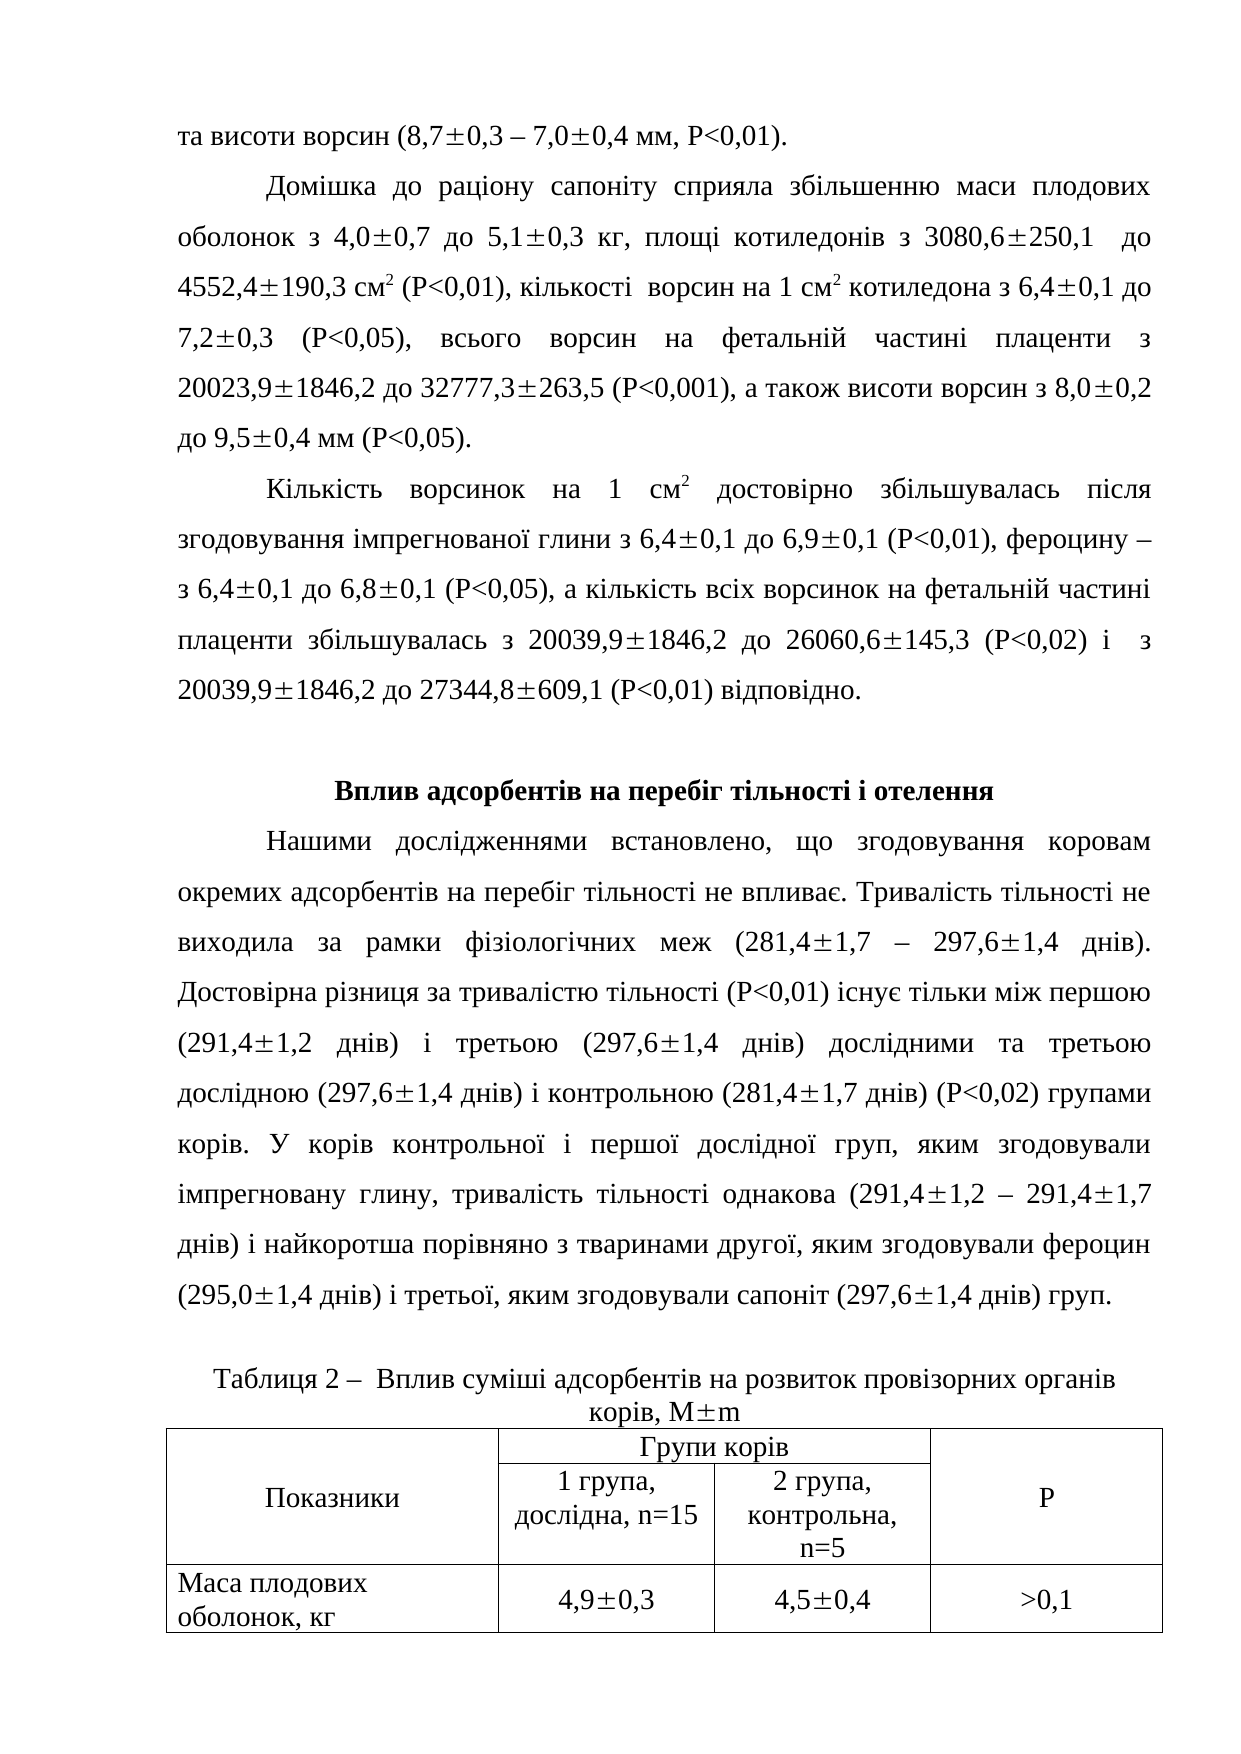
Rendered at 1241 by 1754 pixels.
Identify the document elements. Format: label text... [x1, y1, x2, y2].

table_cell 1 група, дослідна, n=15 [499, 1464, 714, 1564]
table_header Показники [167, 1429, 498, 1564]
table_cell 2 група, контрольна, n=5 [715, 1464, 930, 1564]
table_cell 4,50,4 [715, 1565, 930, 1632]
text Вплив адсорбентів на перебіг тільності і отелення [177, 773, 1152, 807]
table_header Групи корів [499, 1429, 930, 1462]
table_cell >0,1 [931, 1565, 1162, 1632]
text Кількість ворсинок на 1 см2 достовірно збільшувалась після згодовування імпрегнованої глини з 6,40,1 до 6,90,1 (Р<0,01), фероцину – з 6,40,1 до 6,80,1 (Р<0,05), а кількість всіх ворсинок на фетальній частині плаценти збільшувалась з 20039,91846,2 до 26060,6145,3 (Р<0,02) і з 20039,91846,2 до 27344,8609,1 (Р<0,01) відповідно. [177, 471, 1152, 706]
table_header Р [931, 1429, 1162, 1564]
table_cell Маса плодових оболонок, кг [167, 1565, 498, 1632]
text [177, 118, 1152, 152]
text Таблиця 2 – Вплив суміші адсорбентів на розвиток провізорних органів корів, Мm [177, 1361, 1152, 1428]
table_cell 4,90,3 [499, 1565, 714, 1632]
text Нашими дослідженнями встановлено, що згодовування коровам окремих адсорбентів на перебіг тільності не впливає. Тривалість тільності не виходила за рамки фізіологічних меж (281,41,7 – 297,61,4 днів). Достовірна різниця за тривалістю тільності (Р<0,01) існує тільки між першою (291,41,2 днів) і третьою (297,61,4 днів) дослідними та третьою дослідною (297,61,4 днів) і контрольною (281,41,7 днів) (Р<0,02) групами корів. У корів контрольної і першої дослідної груп, яким згодовували імпрегновану глину, тривалість тільності однакова (291,41,2 – 291,41,7 днів) і найкоротша порівняно з тваринами другої, яким згодовували фероцин (295,01,4 днів) і третьої, яким згодовували сапоніт (297,61,4 днів) груп. [177, 823, 1152, 1310]
text Домішка до раціону сапоніту сприяла збільшенню маси плодових оболонок з 4,00,7 до 5,10,3 кг, площі котиледонів з 3080,6250,1 до 4552,4190,3 см2 (Р<0,01), кількості ворсин на 1 см2 котиледона з 6,40,1 до 7,20,3 (Р<0,05), всього ворсин на фетальній частині плаценти з 20023,91846,2 до 32777,3263,5 (Р<0,001), а також висоти ворсин з 8,00,2 до 9,50,4 мм (Р<0,05). [177, 168, 1152, 454]
